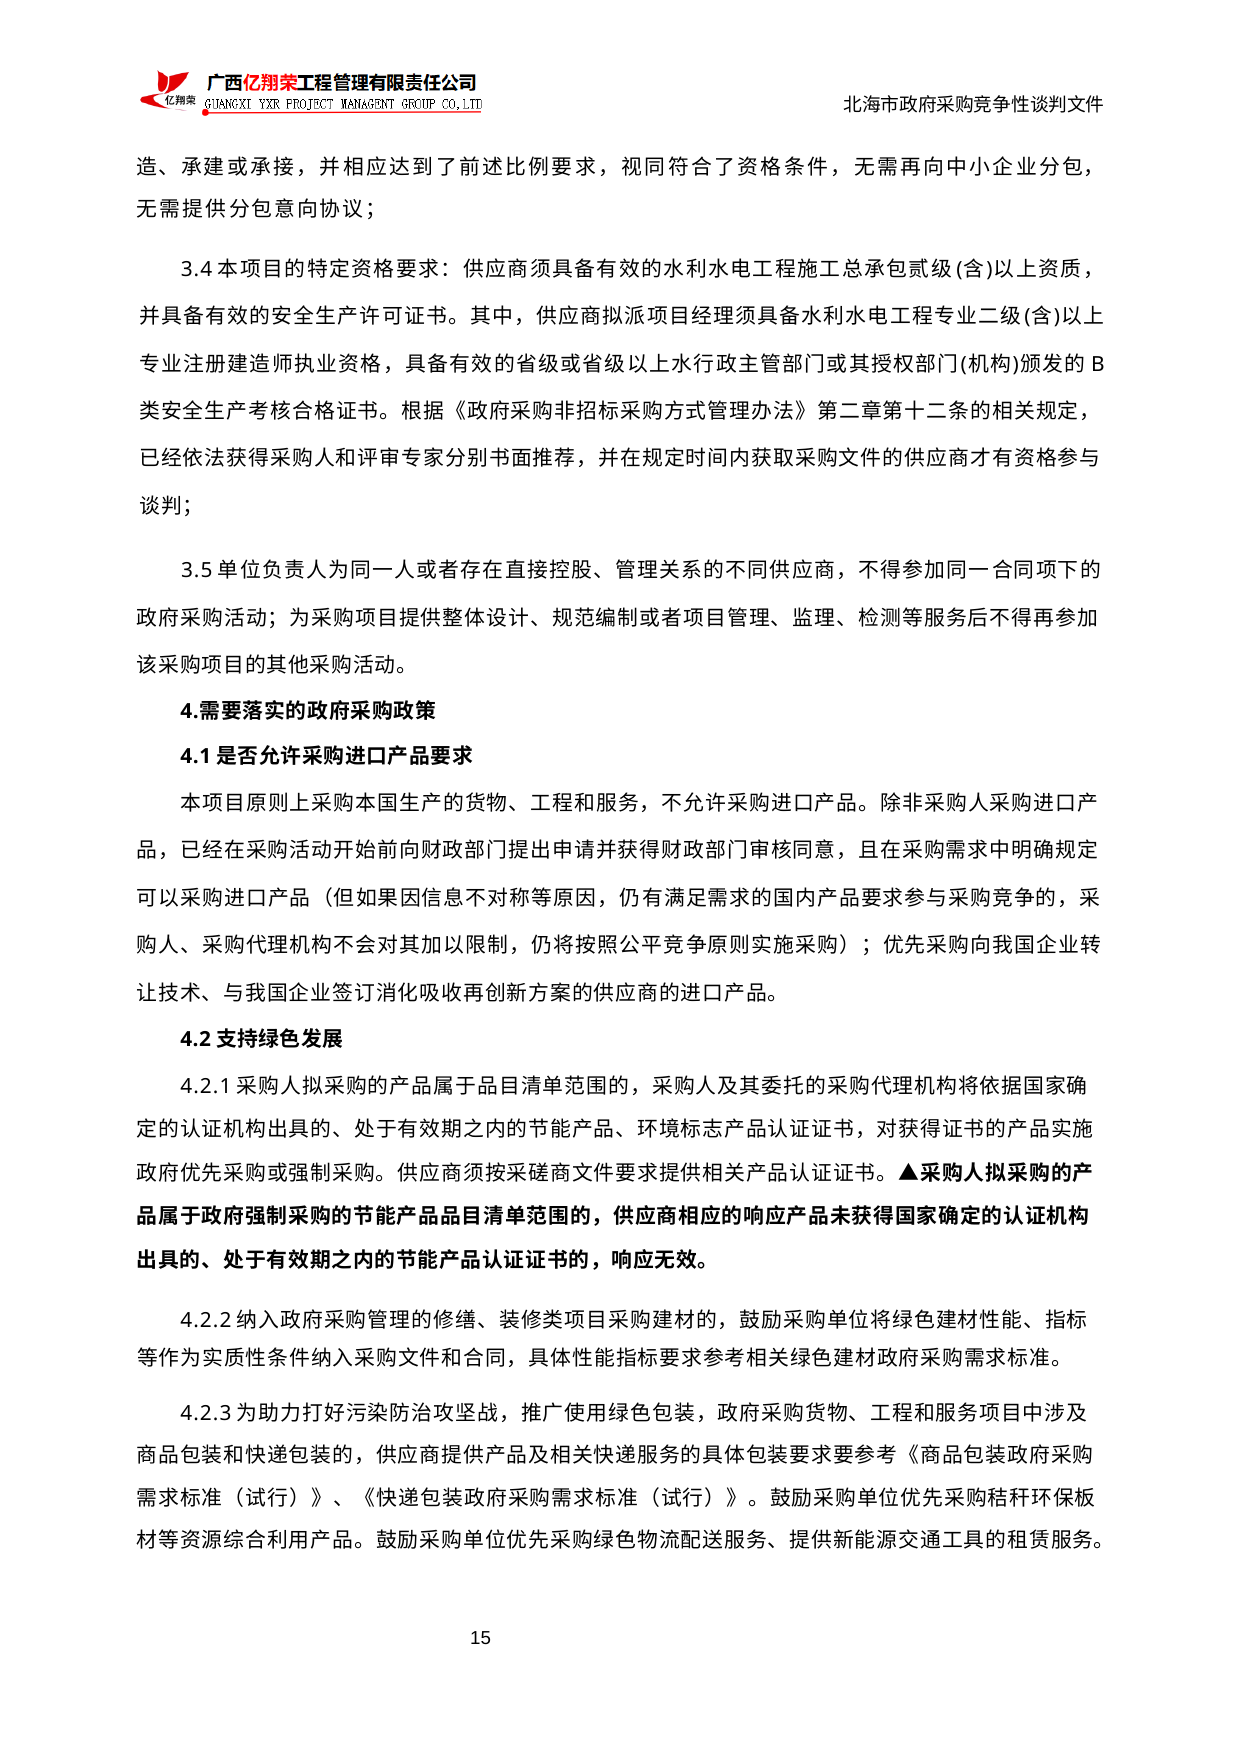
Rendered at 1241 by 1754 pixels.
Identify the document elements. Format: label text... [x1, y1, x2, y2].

text 4.2.3为助力打好污染防治攻坚战，推广使用绿色包装，政府采购货物、工程和服务项目中涉及商品包装和快递包装的，供应商提供产品及相关快递服务的具体包装要求要参考《商品包装政府采购需求标准（试行）》、《快递包装政府采购需求标准（试行）》。鼓励采购单位优先采购秸秆环保板材等资源综合利用产品。鼓励采购单位优先采购绿色物流配送服务、提供新能源交通工具的租赁服务。 [136, 1396, 1101, 1554]
text 4.2支持绿色发展 [180, 1023, 1104, 1052]
text 本项目原则上采购本国生产的货物、工程和服务，不允许采购进口产品。除非采购人采购进口产品，已经在采购活动开始前向财政部门提出申请并获得财政部门审核同意，且在采购需求中明确规定可以采购进口产品（但如果因信息不对称等原因，仍有满足需求的国内产品要求参与采购竞争的，采购人、采购代理机构不会对其加以限制，仍将按照公平竞争原则实施采购）；优先采购向我国企业转让技术、与我国企业签订消化吸收再创新方案的供应商的进口产品。 [136, 786, 1101, 1006]
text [136, 150, 1095, 223]
text 4.2.2纳入政府采购管理的修缮、装修类项目采购建材的，鼓励采购单位将绿色建材性能、指标等作为实质性条件纳入采购文件和合同，具体性能指标要求参考相关绿色建材政府采购需求标准。 [137, 1303, 1100, 1372]
text 4.2.1采购人拟采购的产品属于品目清单范围的，采购人及其委托的采购代理机构将依据国家确定的认证机构出具的、处于有效期之内的节能产品、环境标志产品认证证书，对获得证书的产品实施政府优先采购或强制采购。供应商须按采磋商文件要求提供相关产品认证证书。▲采购人拟采购的产品属于政府强制采购的节能产品品目清单范围的，供应商相应的响应产品未获得国家确定的认证机构出具的、处于有效期之内的节能产品认证证书的，响应无效。 [136, 1069, 1104, 1273]
text 4.1是否允许采购进口产品要求 [180, 741, 1104, 769]
text 4.需要落实的政府采购政策 [180, 696, 1104, 724]
text 3.4本项目的特定资格要求：供应商须具备有效的水利水电工程施工总承包贰级(含)以上资质，并具备有效的安全生产许可证书。其中，供应商拟派项目经理须具备水利水电工程专业二级(含)以上专业注册建造师执业资格，具备有效的省级或省级以上水行政主管部门或其授权部门(机构)颁发的B类安全生产考核合格证书。根据《政府采购非招标采购方式管理办法》第二章第十二条的相关规定，已经依法获得采购人和评审专家分别书面推荐，并在规定时间内获取采购文件的供应商才有资格参与谈判； [139, 252, 1104, 519]
text 3.5单位负责人为同一人或者存在直接控股、管理关系的不同供应商，不得参加同一合同项下的政府采购活动；为采购项目提供整体设计、规范编制或者项目管理、监理、检测等服务后不得再参加该采购项目的其他采购活动。 [136, 553, 1101, 678]
picture [137, 67, 487, 120]
